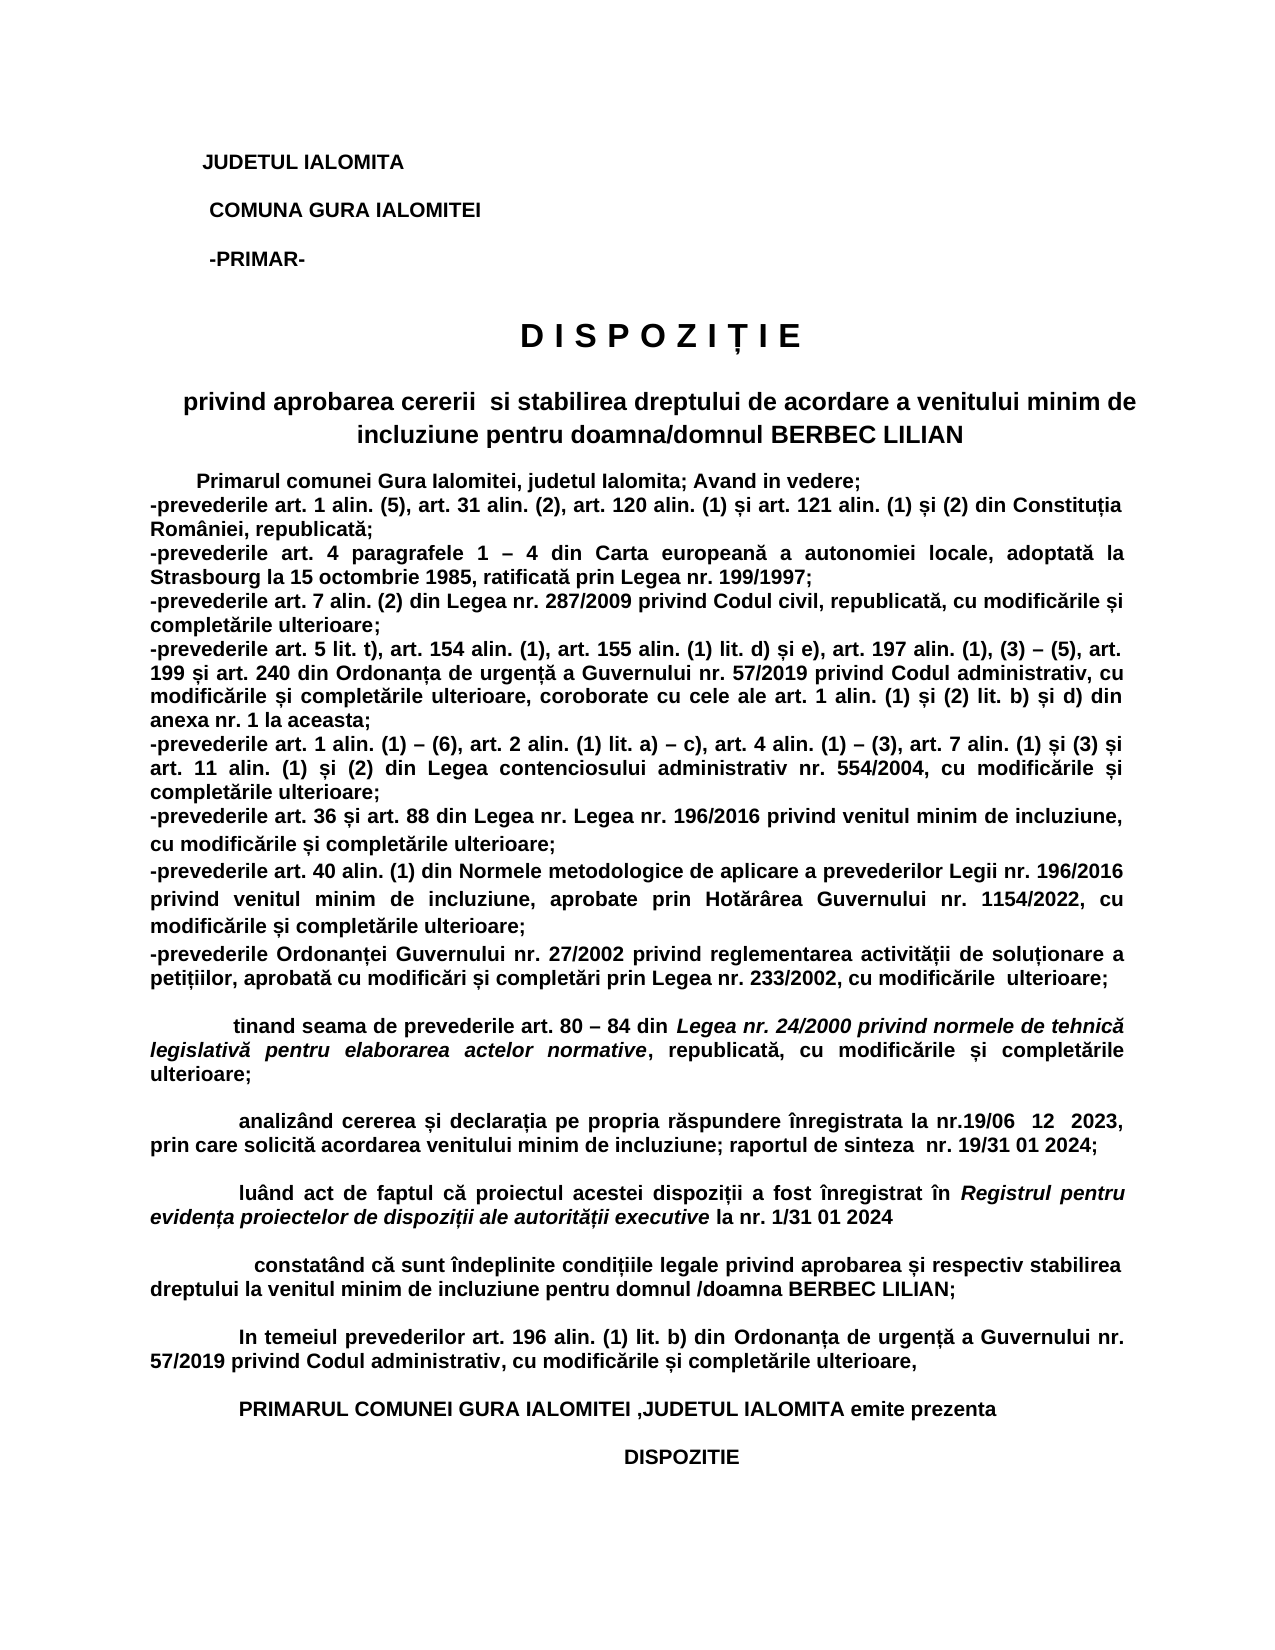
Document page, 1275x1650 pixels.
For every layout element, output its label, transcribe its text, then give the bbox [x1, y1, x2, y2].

text -prevederile art. 7 alin. (2) din Legea nr. 287/2009 privind Codul civil, republicată, cu modificările și completările ulterioare; [150, 588, 1125, 636]
text COMUNA GURA IALOMITEI [150, 198, 1125, 222]
text constatând că sunt îndeplinite condițiile legale privind aprobarea și respectiv stabilirea dreptului la venitul minim de incluziune pentru domnul /doamna BERBEC LILIAN; [150, 1253, 1125, 1301]
text DISPOZITIE [150, 1445, 1125, 1469]
text -prevederile art. 4 paragrafele 1 – 4 din Carta europeană a autonomiei locale, adoptată la Strasbourg la 15 octombrie 1985, ratificată prin Legea nr. 199/1997; [150, 541, 1125, 588]
text luând act de faptul că proiectul acestei dispoziții a fost înregistrat în Registrul pentru evidența proiectelor de dispoziții ale autorității executive la nr. 1/31 01 2024 [150, 1181, 1125, 1229]
text JUDETUL IALOMITA [150, 150, 1125, 174]
text -prevederile art. 5 lit. t), art. 154 alin. (1), art. 155 alin. (1) lit. d) și e), art. 197 alin. (1), (3) – (5), art. 199 și art. 240 din Ordonanța de urgență a Guvernului nr. 57/2019 privind Codul administrativ, cu modificările și completările ulterioare, coroborate cu cele ale art. 1 alin. (1) și (2) lit. b) și d) din anexa nr. 1 la aceasta; [150, 636, 1125, 732]
text -prevederile art. 40 alin. (1) din Normele metodologice de aplicare a prevederilor Legii nr. 196/2016 privind venitul minim de incluziune, aprobate prin Hotărârea Guvernului nr. 1154/2022, cu modificările și completările ulterioare; [150, 859, 1125, 938]
text -prevederile art. 1 alin. (1) – (6), art. 2 alin. (1) lit. a) – c), art. 4 alin. (1) – (3), art. 7 alin. (1) și (3) și art. 11 alin. (1) și (2) din Legea contenciosului administrativ nr. 554/2004, cu modificările și completările ulterioare; [150, 732, 1125, 804]
text Primarul comunei Gura Ialomitei, judetul Ialomita; Avand in vedere; [150, 469, 1125, 493]
text tinand seama de prevederile art. 80 – 84 din Legea nr. 24/2000 privind normele de tehnică legislativă pentru elaborarea actelor normative, republicată, cu modificările și completările ulterioare; [150, 1013, 1125, 1085]
text -prevederile Ordonanței Guvernului nr. 27/2002 privind reglementarea activității de soluționare a petițiilor, aprobată cu modificări și completări prin Legea nr. 233/2002, cu modificările ulterioare; [150, 942, 1125, 989]
text In temeiul prevederilor art. 196 alin. (1) lit. b) din Ordonanța de urgență a Guvernului nr. 57/2019 privind Codul administrativ, cu modificările și completările ulterioare, [150, 1325, 1125, 1373]
text PRIMARUL COMUNEI GURA IALOMITEI ,JUDETUL IALOMITA emite prezenta [150, 1397, 1125, 1421]
text analizând cererea și declarația pe propria răspundere înregistrata la nr.19/06 12 2023, prin care solicită acordarea venitului minim de incluziune; raportul de sinteza nr. 19/31 01 2024; [150, 1109, 1125, 1157]
text -PRIMAR- [150, 247, 1125, 271]
text -prevederile art. 36 și art. 88 din Legea nr. Legea nr. 196/2016 privind venitul minim de incluziune, cu modificările și completările ulterioare; [150, 804, 1125, 856]
text -prevederile art. 1 alin. (5), art. 31 alin. (2), art. 120 alin. (1) și art. 121 alin. (1) și (2) din Constituția României, republicată; [150, 493, 1125, 541]
